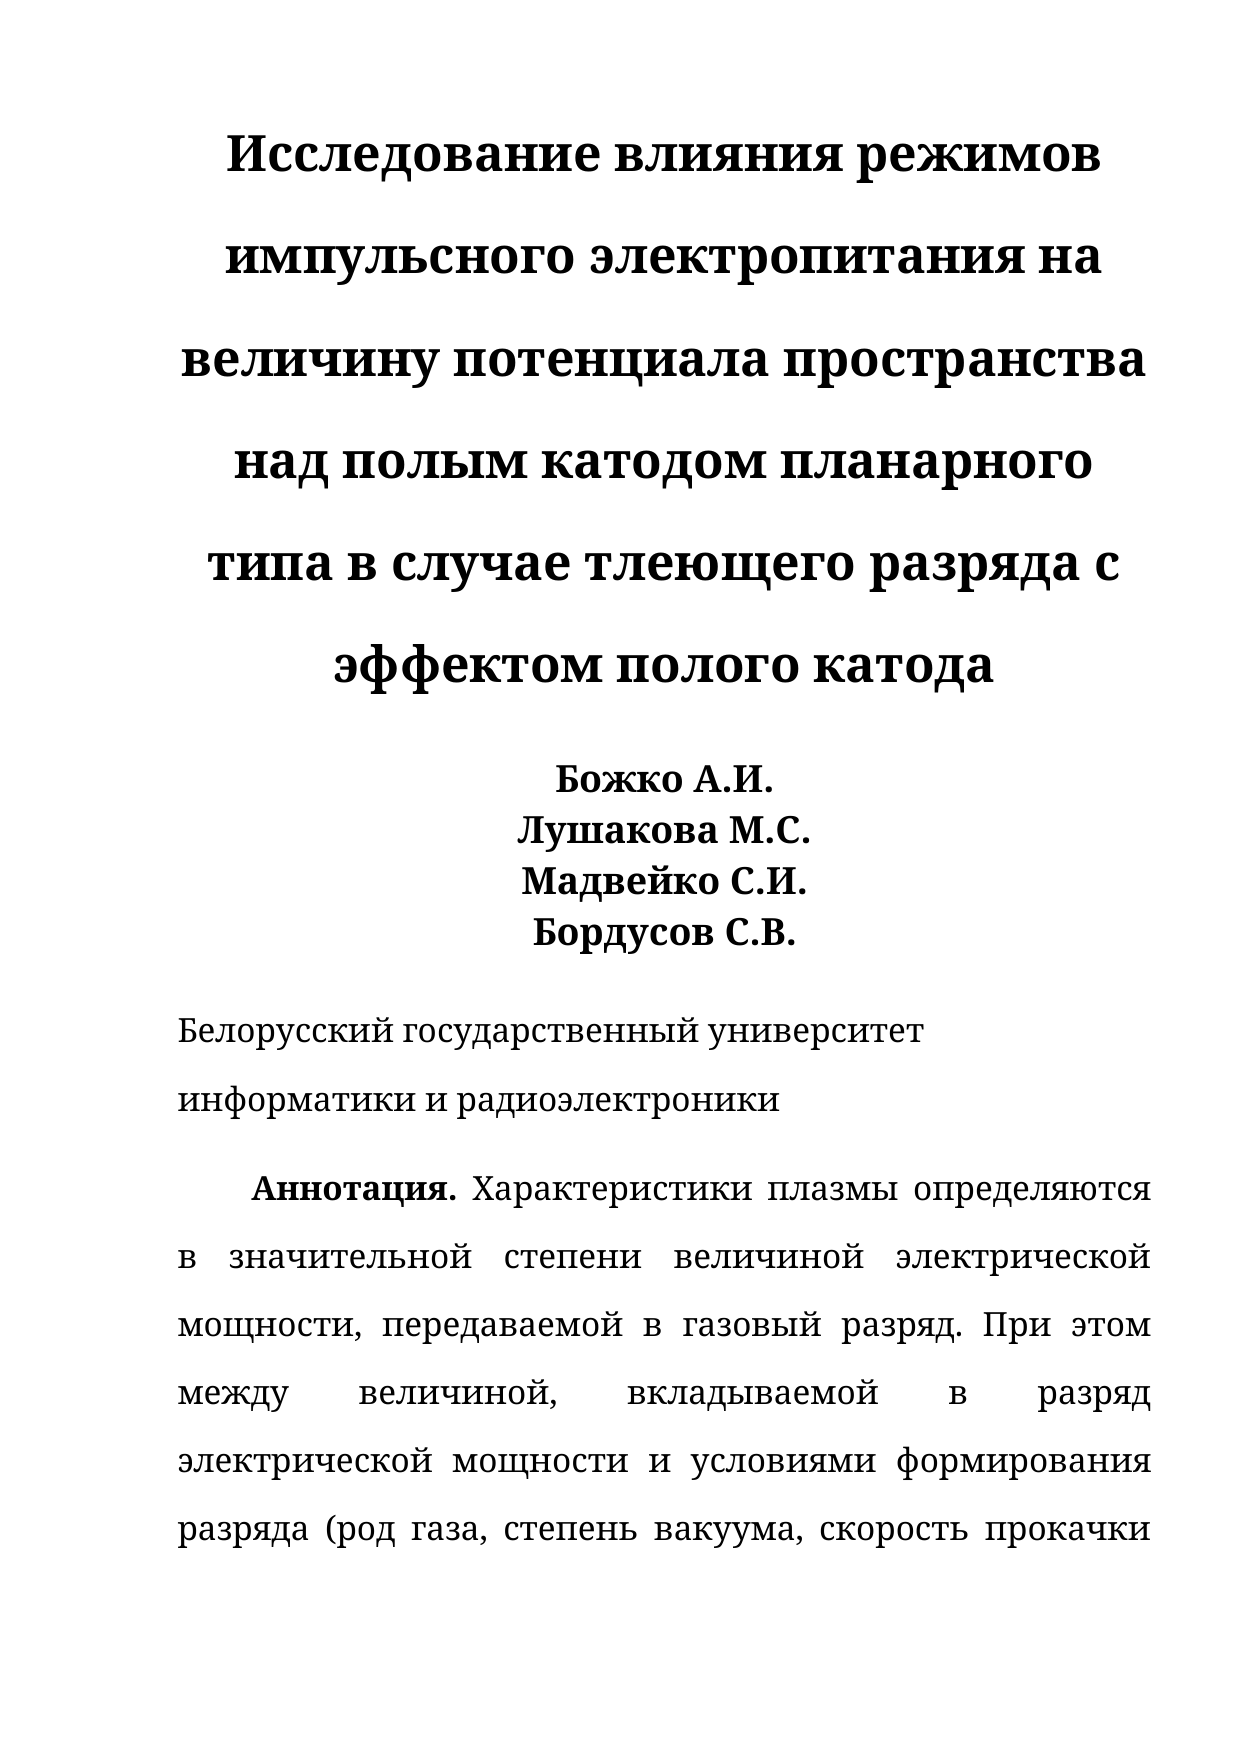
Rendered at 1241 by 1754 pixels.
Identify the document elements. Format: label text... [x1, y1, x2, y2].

text Божко А.И. [177, 752, 1152, 803]
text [177, 1164, 1152, 1550]
text Белорусский государственный университет информатики и радиоэлектроники [177, 1007, 1152, 1121]
text Исследование влияния режимов импульсного электропитания на величину потенциала пространства над полым катодом планарного типа в случае тлеющего разряда с эффектом полого катода [177, 118, 1152, 697]
text Бордусов С.В. [177, 905, 1152, 956]
text Лушакова М.С. [177, 803, 1152, 854]
text Мадвейко С.И. [177, 854, 1152, 905]
